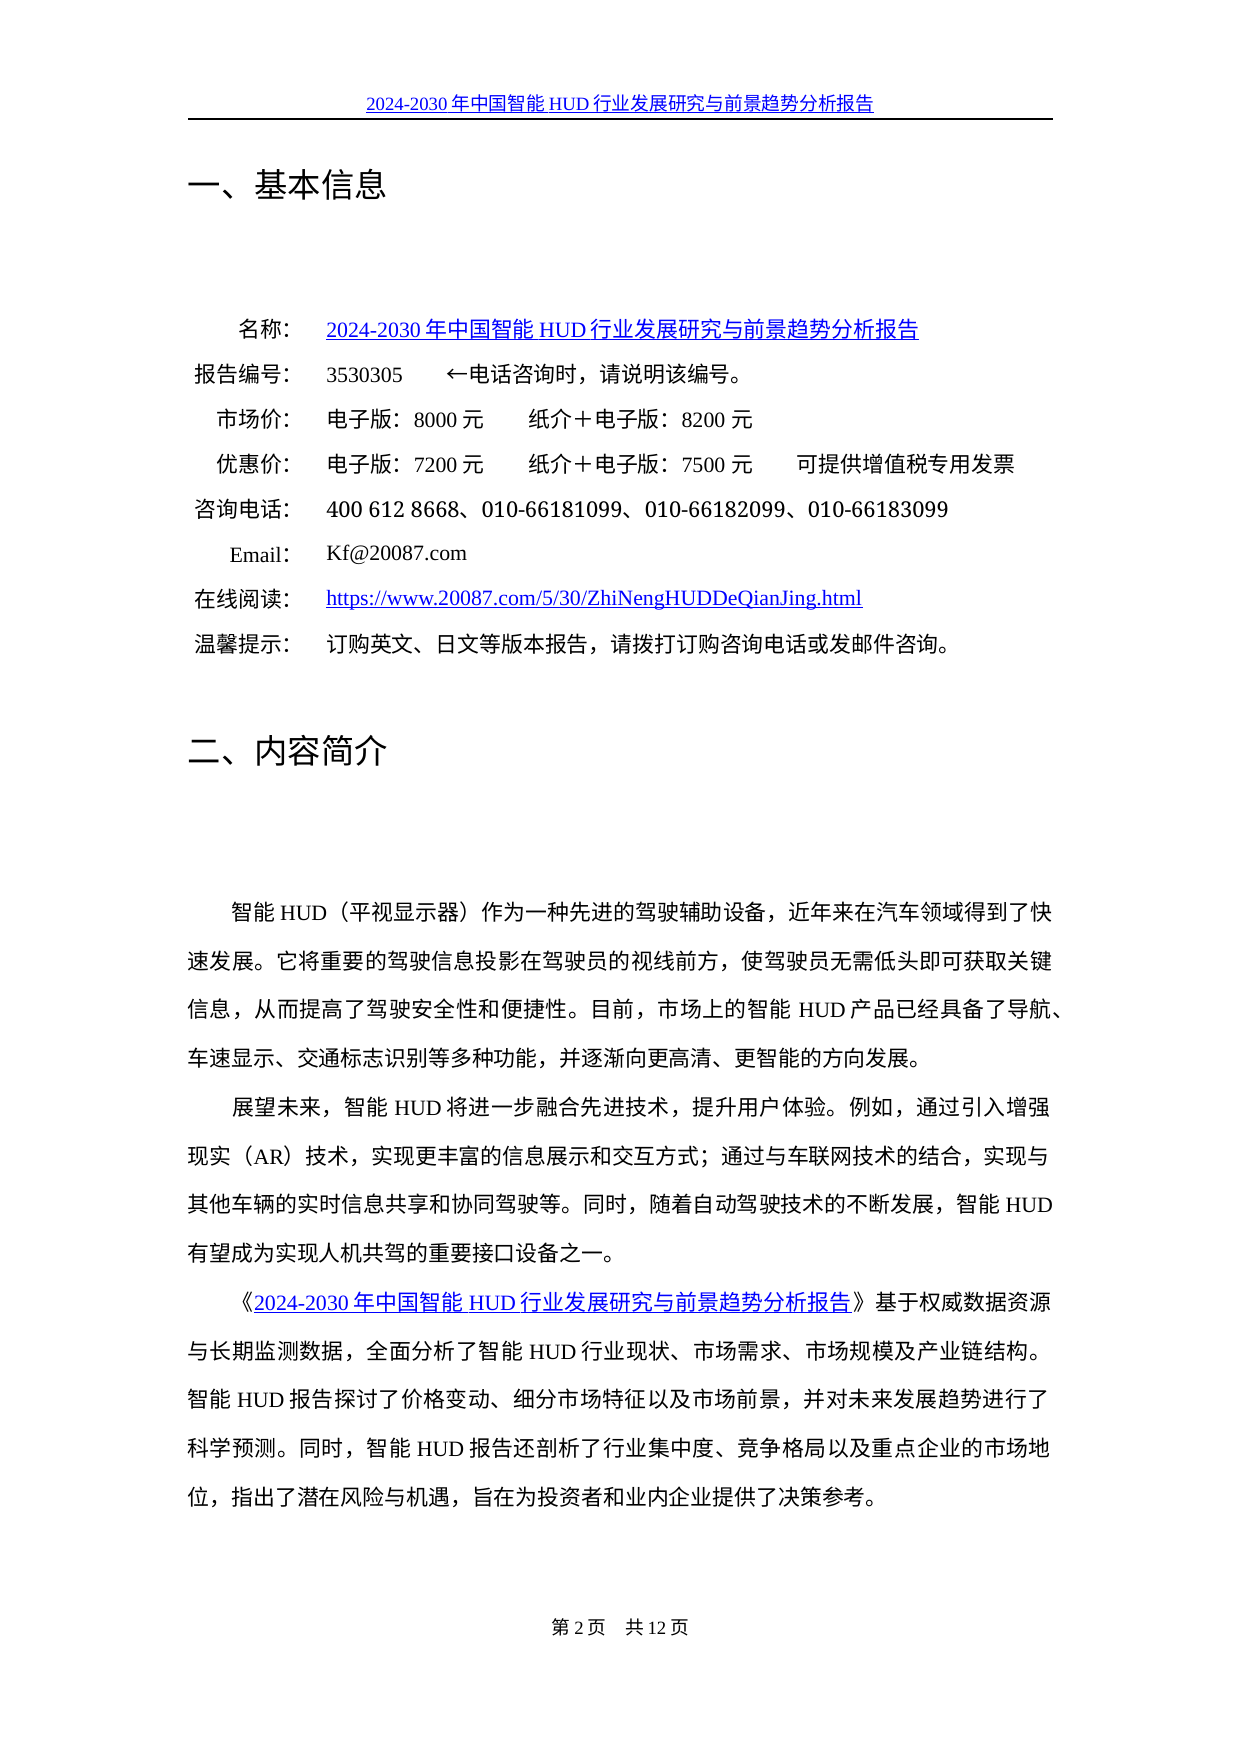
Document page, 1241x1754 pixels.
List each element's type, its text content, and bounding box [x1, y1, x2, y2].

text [187, 894, 1053, 1512]
table_cell 订购英文、日文等版本报告，请拨打订购咨询电话或发邮件咨询。 [315, 627, 1073, 672]
title 一、基本信息 [187, 150, 1053, 215]
table_header 2024-2030年中国智能HUD行业发展研究与前景趋势分析报告 [315, 312, 1073, 357]
table_cell 市场价： [167, 402, 315, 447]
table_cell 在线阅读： [167, 582, 315, 627]
table_cell 优惠价： [167, 447, 315, 492]
table_header 名称： [167, 312, 315, 357]
table_cell [315, 582, 1073, 627]
table_cell Kf@20087.com [315, 537, 1073, 582]
title 二、内容简介 [187, 717, 1053, 782]
table_cell 咨询电话： [167, 492, 315, 537]
table_cell 电子版：7200 元 纸介＋电子版：7500 元 可提供增值税专用发票 [315, 447, 1073, 492]
table_cell 400 612 8668、010-66181099、010-66182099、010-66183099 [315, 492, 1073, 537]
table_cell Email： [167, 537, 315, 582]
table_cell 3530305 ←电话咨询时，请说明该编号。 [315, 357, 1073, 402]
table_cell 电子版：8000 元 纸介＋电子版：8200 元 [315, 402, 1073, 447]
table_cell 温馨提示： [167, 627, 315, 672]
table_cell 报告编号： [167, 357, 315, 402]
